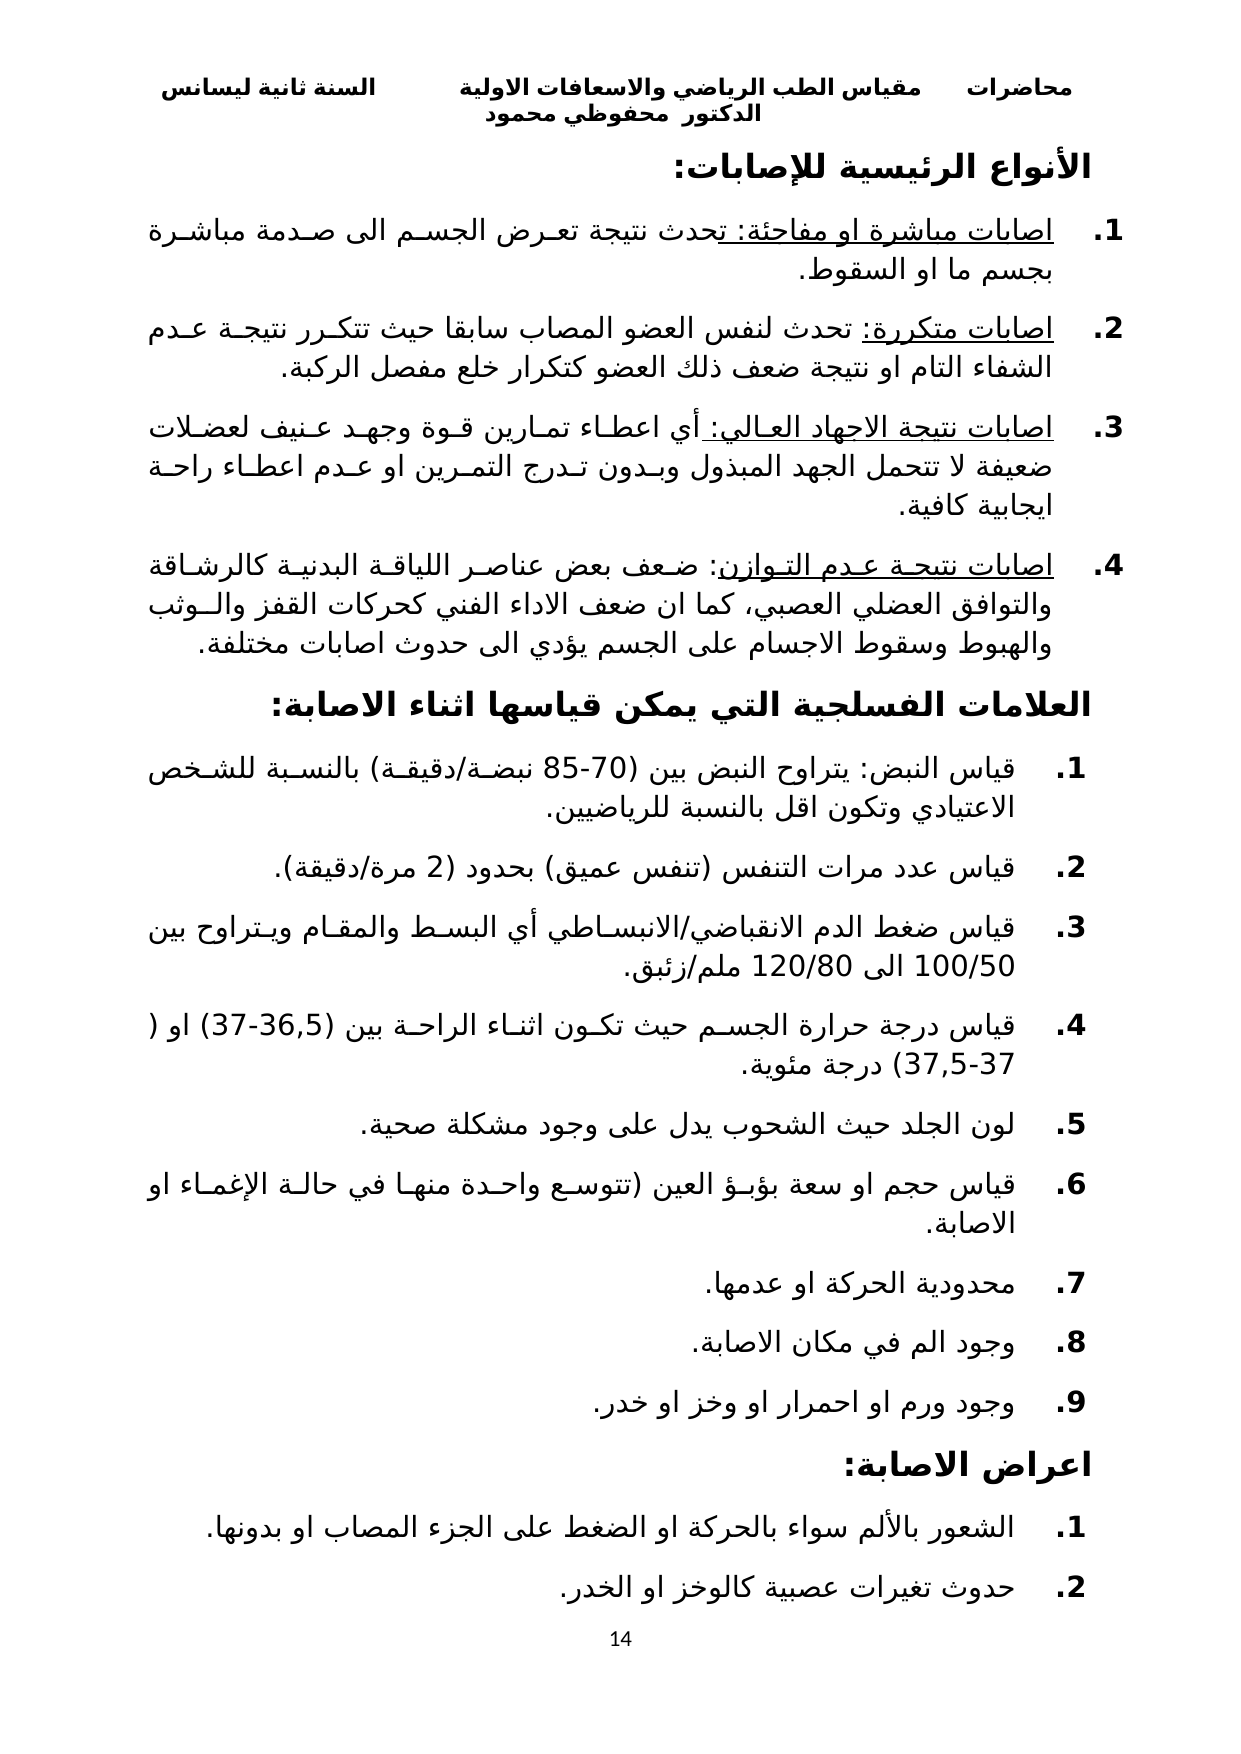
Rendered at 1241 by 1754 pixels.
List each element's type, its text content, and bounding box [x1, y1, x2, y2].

list اصابات مباشرة او مفاجئة: تحدث نتيجة تعرض الجسم الى صدمة مباشرة بجسم ما او السقوط. [148, 213, 1093, 286]
list اصابات متكررة: تحدث لنفس العضو المصاب سابقا حيث تتكرر نتيجة عدم الشفاء التام او نتيجة ضعف ذلك العضو كتكرار خلع مفصل الركبة. [148, 312, 1093, 385]
text الأنواع الرئيسية للإصابات: [148, 148, 1093, 186]
list وجود الم في مكان الاصابة. [148, 1326, 1055, 1360]
list لون الجلد حيث الشحوب يدل على وجود مشكلة صحية. [148, 1107, 1055, 1141]
list محدودية الحركة او عدمها. [148, 1266, 1055, 1300]
list قياس عدد مرات التنفس (تنفس عميق) بحدود (2 مرة/دقيقة). [148, 850, 1055, 884]
list اصابات نتيجة الاجهاد العالي: أي اعطاء تمارين قوة وجهد عنيف لعضلات ضعيفة لا تتحمل الجهد المبذول وبدون تدرج التمرين او عدم اعطاء راحة ايجابية كافية. [148, 411, 1093, 522]
text اعراض الاصابة: [148, 1445, 1093, 1484]
list قياس درجة حرارة الجسم حيث تكون اثناء الراحة بين (36,5-37) او (37-37,5) درجة مئوية. [148, 1009, 1055, 1082]
text العلامات الفسلجية التي يمكن قياسها اثناء الاصابة: [148, 686, 1093, 725]
list وجود ورم او احمرار او وخز او خدر. [148, 1386, 1055, 1419]
list قياس حجم او سعة بؤبؤ العين (تتوسع واحدة منها في حالة الإغماء او الاصابة. [148, 1167, 1055, 1240]
list قياس النبض: يتراوح النبض بين (70-85 نبضة/دقيقة) بالنسبة للشخص الاعتيادي وتكون اقل بالنسبة للرياضيين. [148, 751, 1055, 824]
list حدوث تغيرات عصبية كالوخز او الخدر. [148, 1571, 1055, 1604]
list قياس ضغط الدم الانقباضي/الانبساطي أي البسط والمقام ويتراوح بين 100/50 الى 120/80 ملم/زئبق. [148, 910, 1055, 983]
list اصابات نتيجة عدم التوازن: ضعف بعض عناصر اللياقة البدنية كالرشاقة والتوافق العضلي العصبي، كما ان ضعف الاداء الفني كحركات القفز والوثب والهبوط وسقوط الاجسام على الجسم يؤدي الى حدوث اصابات مختلفة. [148, 548, 1093, 660]
list الشعور بالألم سواء بالحركة او الضغط على الجزء المصاب او بدونها. [148, 1511, 1055, 1545]
